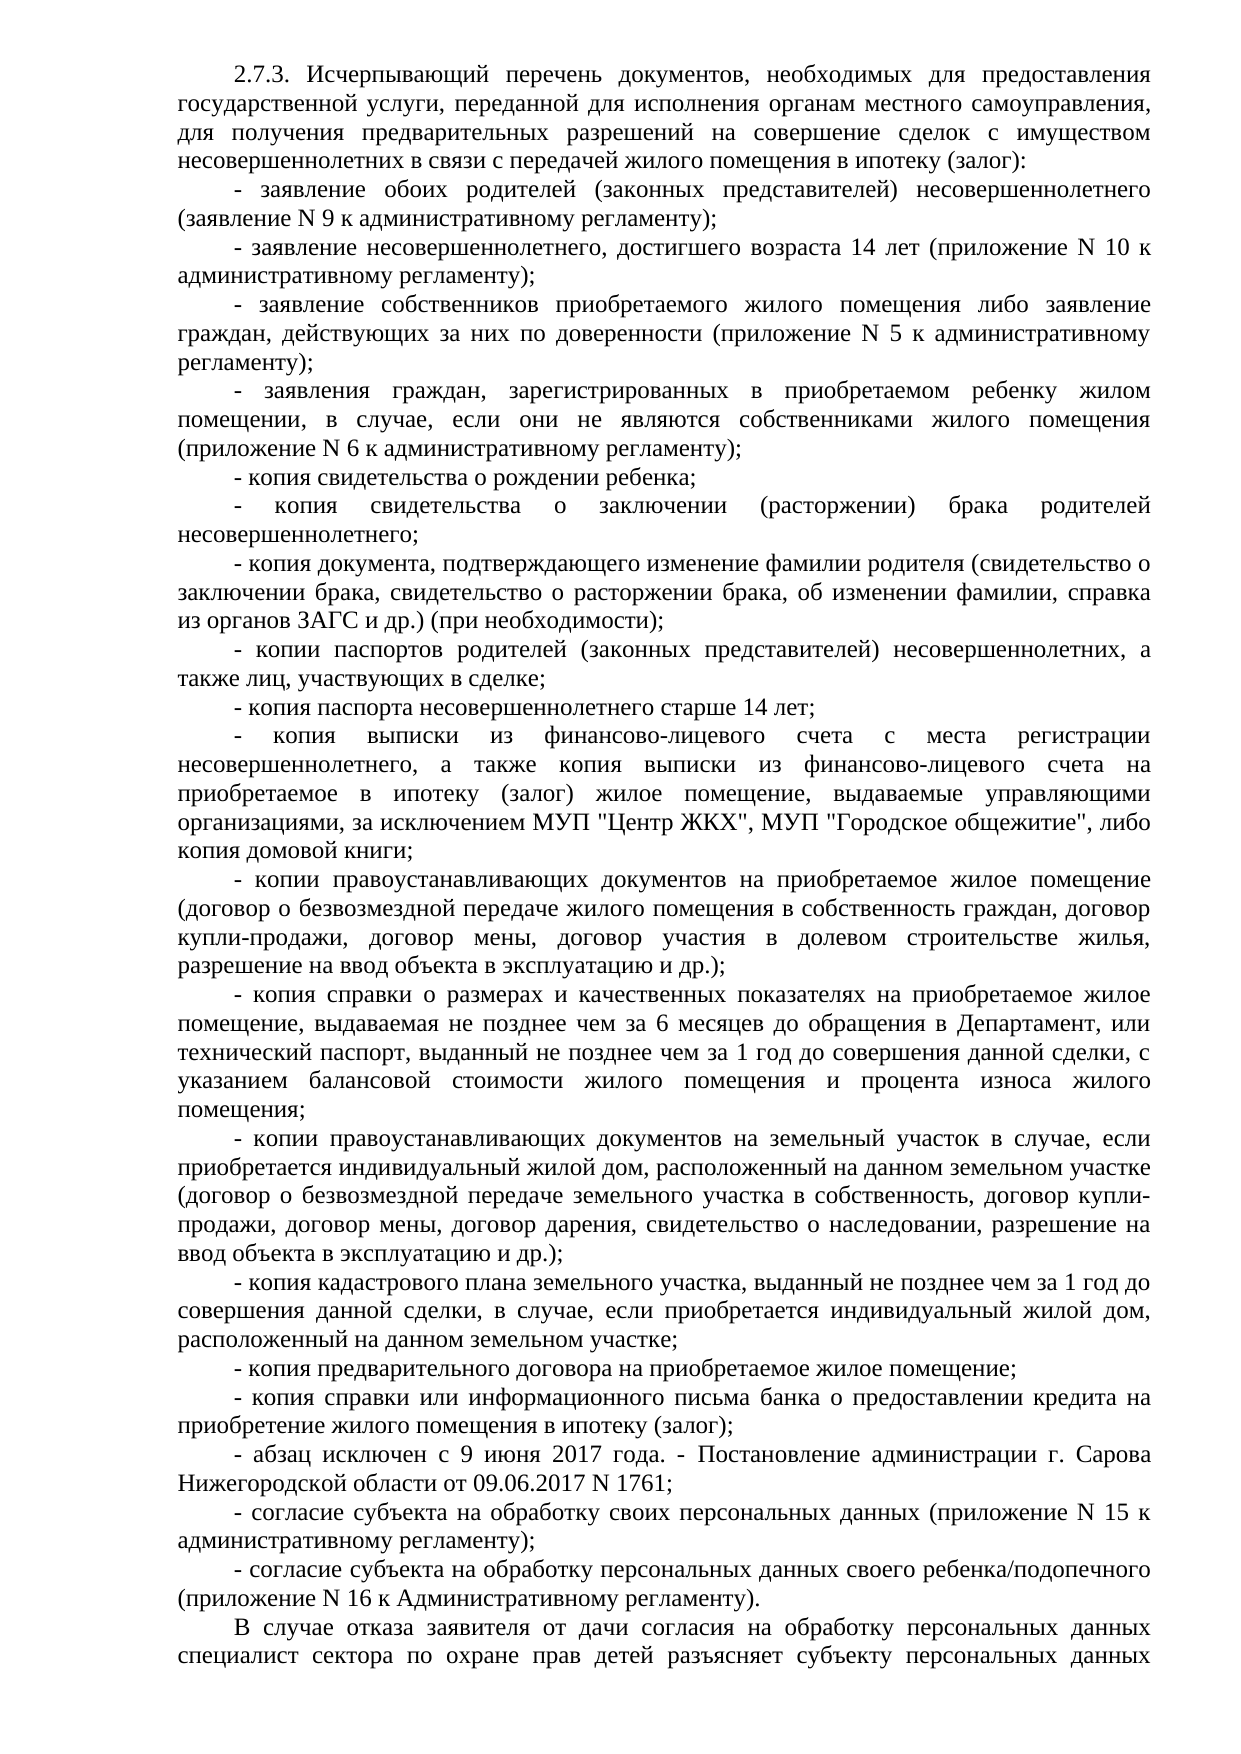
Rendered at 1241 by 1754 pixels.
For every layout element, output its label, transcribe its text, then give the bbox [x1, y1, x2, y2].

text - абзац исключен с 9 июня 2017 года. - Постановление администрации г. Сарова Нижегородской области от 09.06.2017 N 1761; [177, 1439, 1152, 1497]
text - согласие субъекта на обработку персональных данных своего ребенка/подопечного (приложение N 16 к Административному регламенту). [177, 1554, 1152, 1612]
text - копии паспортов родителей (законных представителей) несовершеннолетних, а также лиц, участвующих в сделке; [177, 634, 1152, 692]
text - заявление обоих родителей (законных представителей) несовершеннолетнего (заявление N 9 к административному регламенту); [177, 174, 1152, 232]
text - копия документа, подтверждающего изменение фамилии родителя (свидетельство о заключении брака, свидетельство о расторжении брака, об изменении фамилии, справка из органов ЗАГС и др.) (при необходимости); [177, 548, 1152, 634]
text 2.7.3. Исчерпывающий перечень документов, необходимых для предоставления государственной услуги, переданной для исполнения органам местного самоуправления, для получения предварительных разрешений на совершение сделок с имуществом несовершеннолетних в связи с передачей жилого помещения в ипотеку (залог): [177, 59, 1152, 174]
text - копия паспорта несовершеннолетнего старше 14 лет; [177, 692, 1152, 720]
text - заявление несовершеннолетнего, достигшего возраста 14 лет (приложение N 10 к административному регламенту); [177, 232, 1152, 289]
text - копия предварительного договора на приобретаемое жилое помещение; [177, 1353, 1152, 1382]
text - согласие субъекта на обработку своих персональных данных (приложение N 15 к административному регламенту); [177, 1497, 1152, 1554]
text - копии правоустанавливающих документов на приобретаемое жилое помещение (договор о безвозмездной передаче жилого помещения в собственность граждан, договор купли-продажи, договор мены, договор участия в долевом строительстве жилья, разрешение на ввод объекта в эксплуатацию и др.); [177, 864, 1152, 979]
text - копия справки о размерах и качественных показателях на приобретаемое жилое помещение, выдаваемая не позднее чем за 6 месяцев до обращения в Департамент, или технический паспорт, выданный не позднее чем за 1 год до совершения данной сделки, с указанием балансовой стоимости жилого помещения и процента износа жилого помещения; [177, 979, 1152, 1123]
text - заявление собственников приобретаемого жилого помещения либо заявление граждан, действующих за них по доверенности (приложение N 5 к административному регламенту); [177, 289, 1152, 375]
text - копия кадастрового плана земельного участка, выданный не позднее чем за 1 год до совершения данной сделки, в случае, если приобретается индивидуальный жилой дом, расположенный на данном земельном участке; [177, 1267, 1152, 1353]
text - копия выписки из финансово-лицевого счета с места регистрации несовершеннолетнего, а также копия выписки из финансово-лицевого счета на приобретаемое в ипотеку (залог) жилое помещение, выдаваемые управляющими организациями, за исключением МУП "Центр ЖКХ", МУП "Городское общежитие", либо копия домовой книги; [177, 720, 1152, 864]
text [177, 1612, 1152, 1669]
text - заявления граждан, зарегистрированных в приобретаемом ребенку жилом помещении, в случае, если они не являются собственниками жилого помещения (приложение N 6 к административному регламенту); [177, 375, 1152, 462]
text - копия справки или информационного письма банка о предоставлении кредита на приобретение жилого помещения в ипотеку (залог); [177, 1382, 1152, 1439]
text - копия свидетельства о заключении (расторжении) брака родителей несовершеннолетнего; [177, 490, 1152, 548]
text - копии правоустанавливающих документов на земельный участок в случае, если приобретается индивидуальный жилой дом, расположенный на данном земельном участке (договор о безвозмездной передаче земельного участка в собственность, договор купли-продажи, договор мены, договор дарения, свидетельство о наследовании, разрешение на ввод объекта в эксплуатацию и др.); [177, 1123, 1152, 1267]
text - копия свидетельства о рождении ребенка; [177, 462, 1152, 490]
